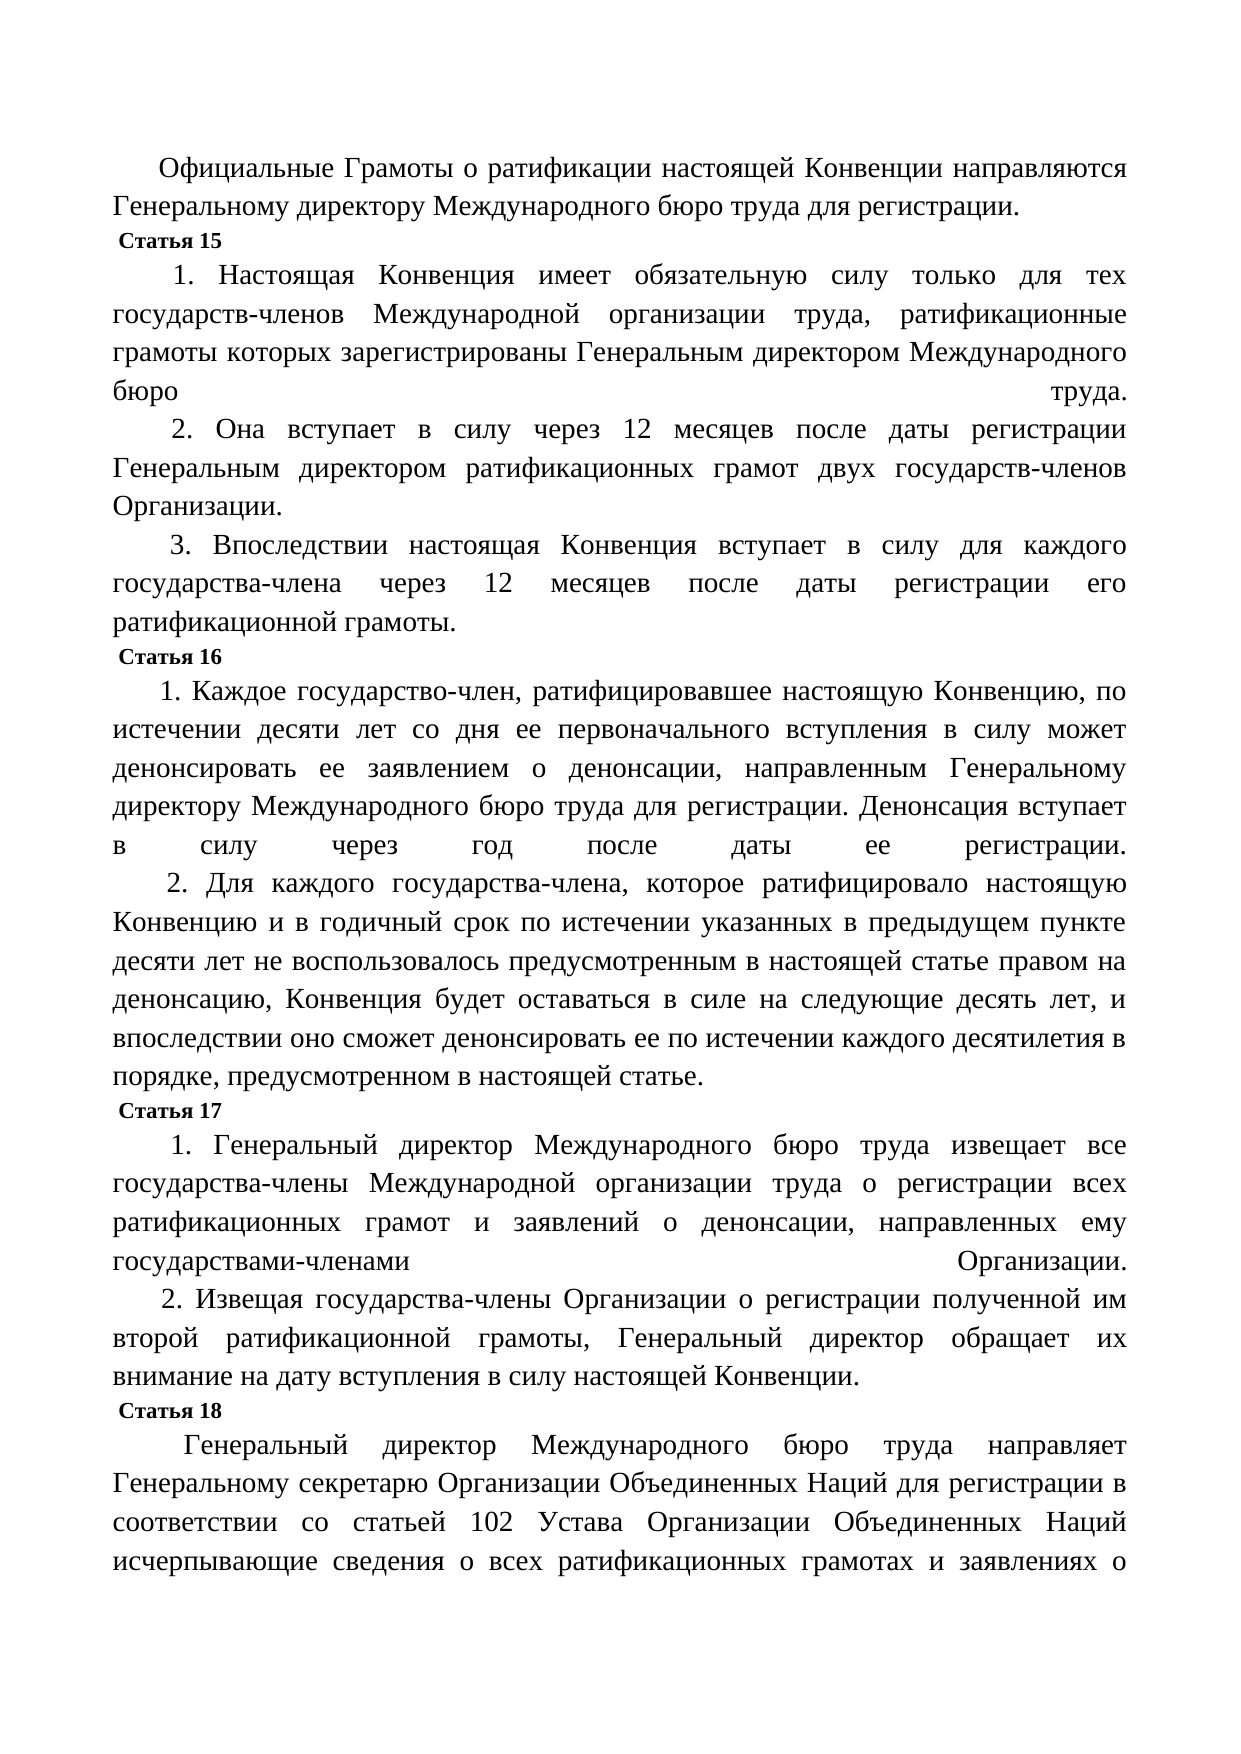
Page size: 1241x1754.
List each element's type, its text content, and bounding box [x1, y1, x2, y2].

text Официальные Грамоты о ратификации настоящей Конвенции направляются Генеральному директору Международного бюро труда для регистрации. [112, 150, 1128, 222]
text Статья 18 [112, 1397, 1128, 1423]
text Статья 16 [112, 643, 1128, 669]
text 1. Генеральный директор Международного бюро труда извещает все государства-члены Международной организации труда о регистрации всех ратификационных грамот и заявлений о денонсации, направленных ему государствами-членами Организации. 2. Извещая государства-члены Организации о регистрации полученной им второй ратификационной грамоты, Генеральный директор обращает их внимание на дату вступления в силу настоящей Конвенции. [112, 1127, 1128, 1392]
text 1. Каждое государство-член, ратифицировавшее настоящую Конвенцию, по истечении десяти лет со дня ее первоначального вступления в силу может денонсировать ее заявлением о денонсации, направленным Генеральному директору Международного бюро труда для регистрации. Денонсация вступает в силу через год после даты ее регистрации. 2. Для каждого государства-члена, которое ратифицировало настоящую Конвенцию и в годичный срок по истечении указанных в предыдущем пункте десяти лет не воспользовалось предусмотренным в настоящей статье правом на денонсацию, Конвенция будет оставаться в силе на следующие десять лет, и впоследствии оно сможет денонсировать ее по истечении каждого десятилетия в порядке, предусмотренном в настоящей статье. [112, 673, 1128, 1092]
text Статья 15 [112, 227, 1128, 253]
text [112, 1427, 1128, 1576]
text 1. Настоящая Конвенция имеет обязательную силу только для тех государств-членов Международной организации труда, ратификационные грамоты которых зарегистрированы Генеральным директором Международного бюро труда. 2. Она вступает в силу через 12 месяцев после даты регистрации Генеральным директором ратификационных грамот двух государств-членов Организации. 3. Впоследствии настоящая Конвенция вступает в силу для каждого государства-члена через 12 месяцев после даты регистрации его ратификационной грамоты. [112, 257, 1128, 638]
text Статья 17 [112, 1097, 1128, 1123]
